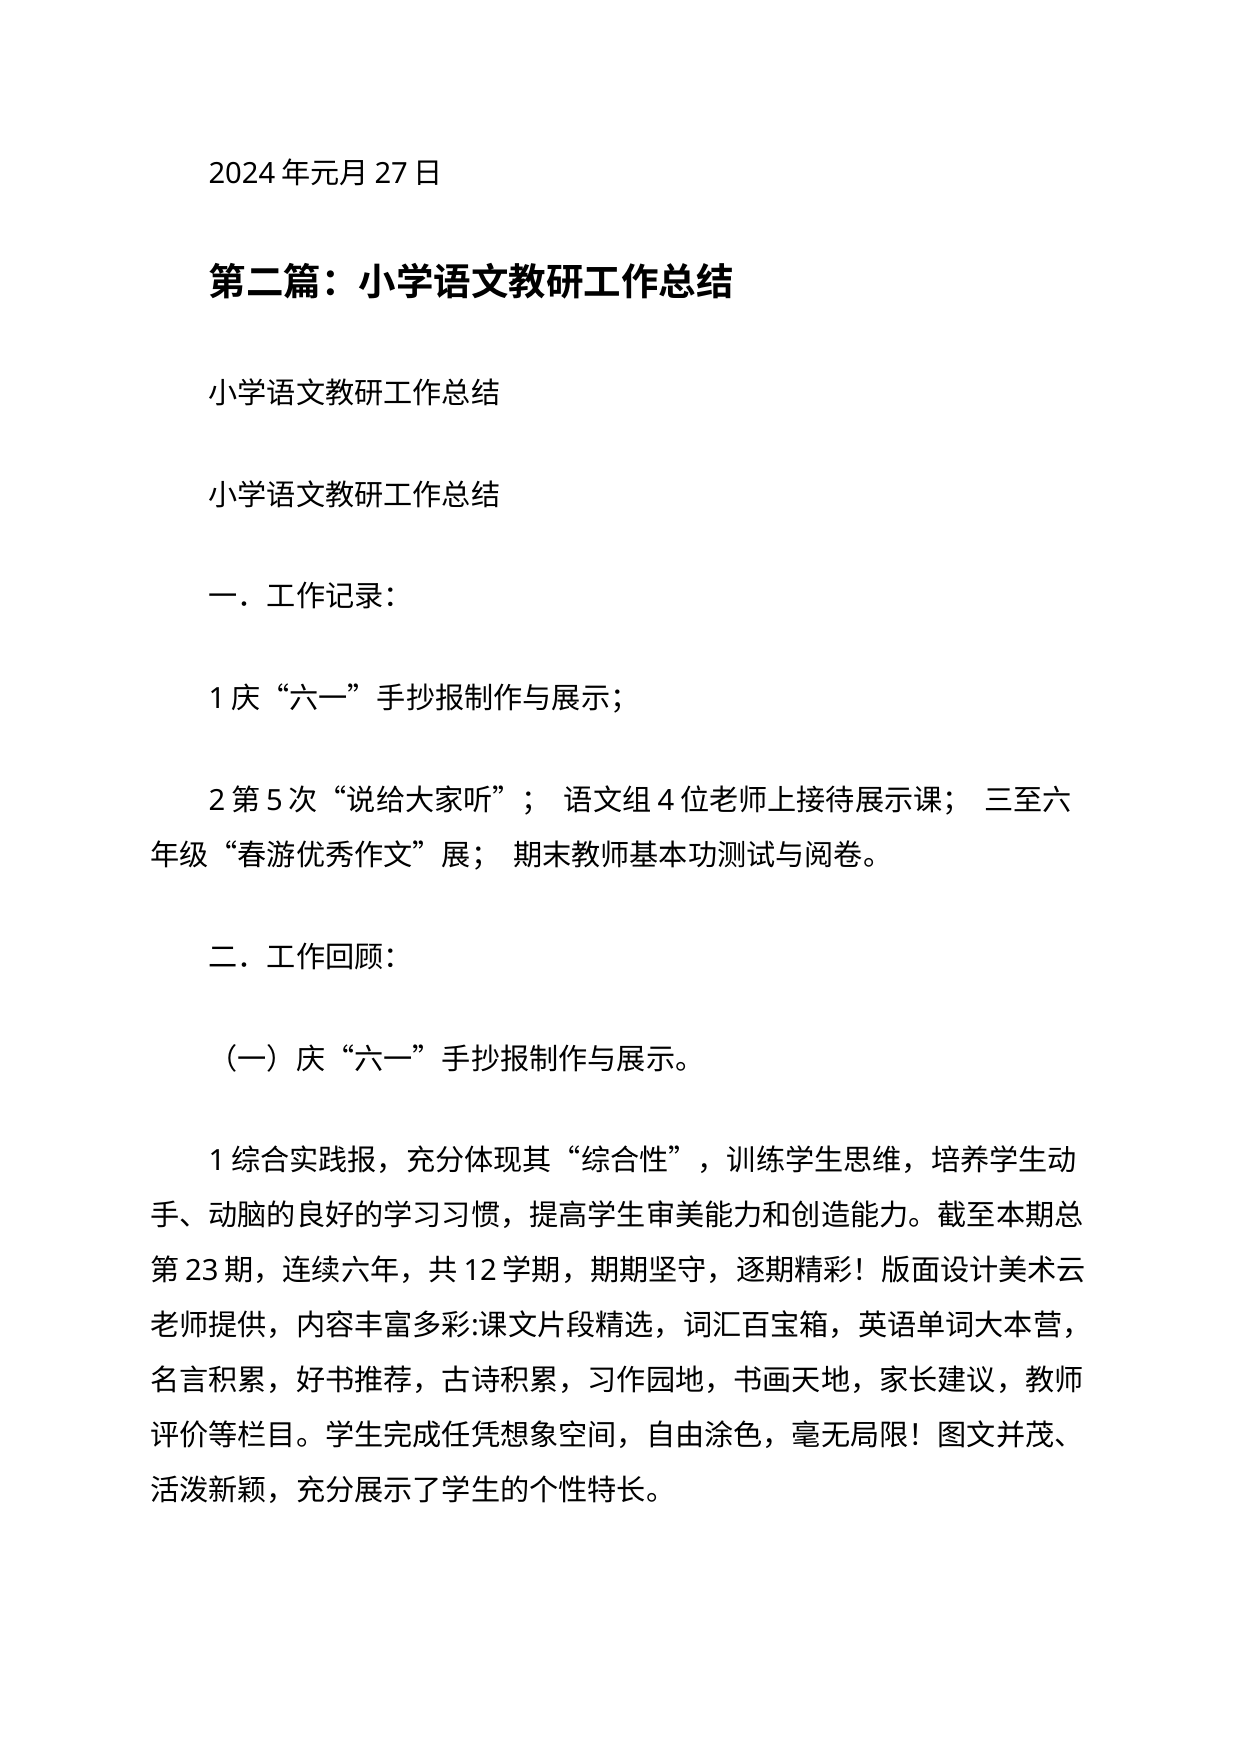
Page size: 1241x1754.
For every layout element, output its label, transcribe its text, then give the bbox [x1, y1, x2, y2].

text （一）庆“六一”手抄报制作与展示。 [150, 1035, 1090, 1077]
text 小学语文教研工作总结 [150, 471, 1090, 513]
text 第二篇：小学语文教研工作总结 [150, 252, 1090, 306]
text 1庆“六一”手抄报制作与展示； [150, 675, 1090, 717]
text 1综合实践报，充分体现其“综合性”，训练学生思维，培养学生动手、动脑的良好的学习习惯，提高学生审美能力和创造能力。截至本期总第23期，连续六年，共12学期，期期坚守，逐期精彩！版面设计美术云老师提供，内容丰富多彩:课文片段精选，词汇百宝箱，英语单词大本营，名言积累，好书推荐，古诗积累，习作园地，书画天地，家长建议，教师评价等栏目。学生完成任凭想象空间，自由涂色，毫无局限！图文并茂、活泼新颖，充分展示了学生的个性特长。 [150, 1137, 1090, 1509]
text 一．工作记录： [150, 573, 1090, 615]
text 二．工作回顾： [150, 933, 1090, 976]
text 2第5次“说给大家听”； 语文组4位老师上接待展示课； 三至六年级“春游优秀作文”展； 期末教师基本功测试与阅卷。 [150, 777, 1090, 874]
text 小学语文教研工作总结 [150, 369, 1090, 412]
text 2024年元月27日 [150, 150, 1090, 192]
